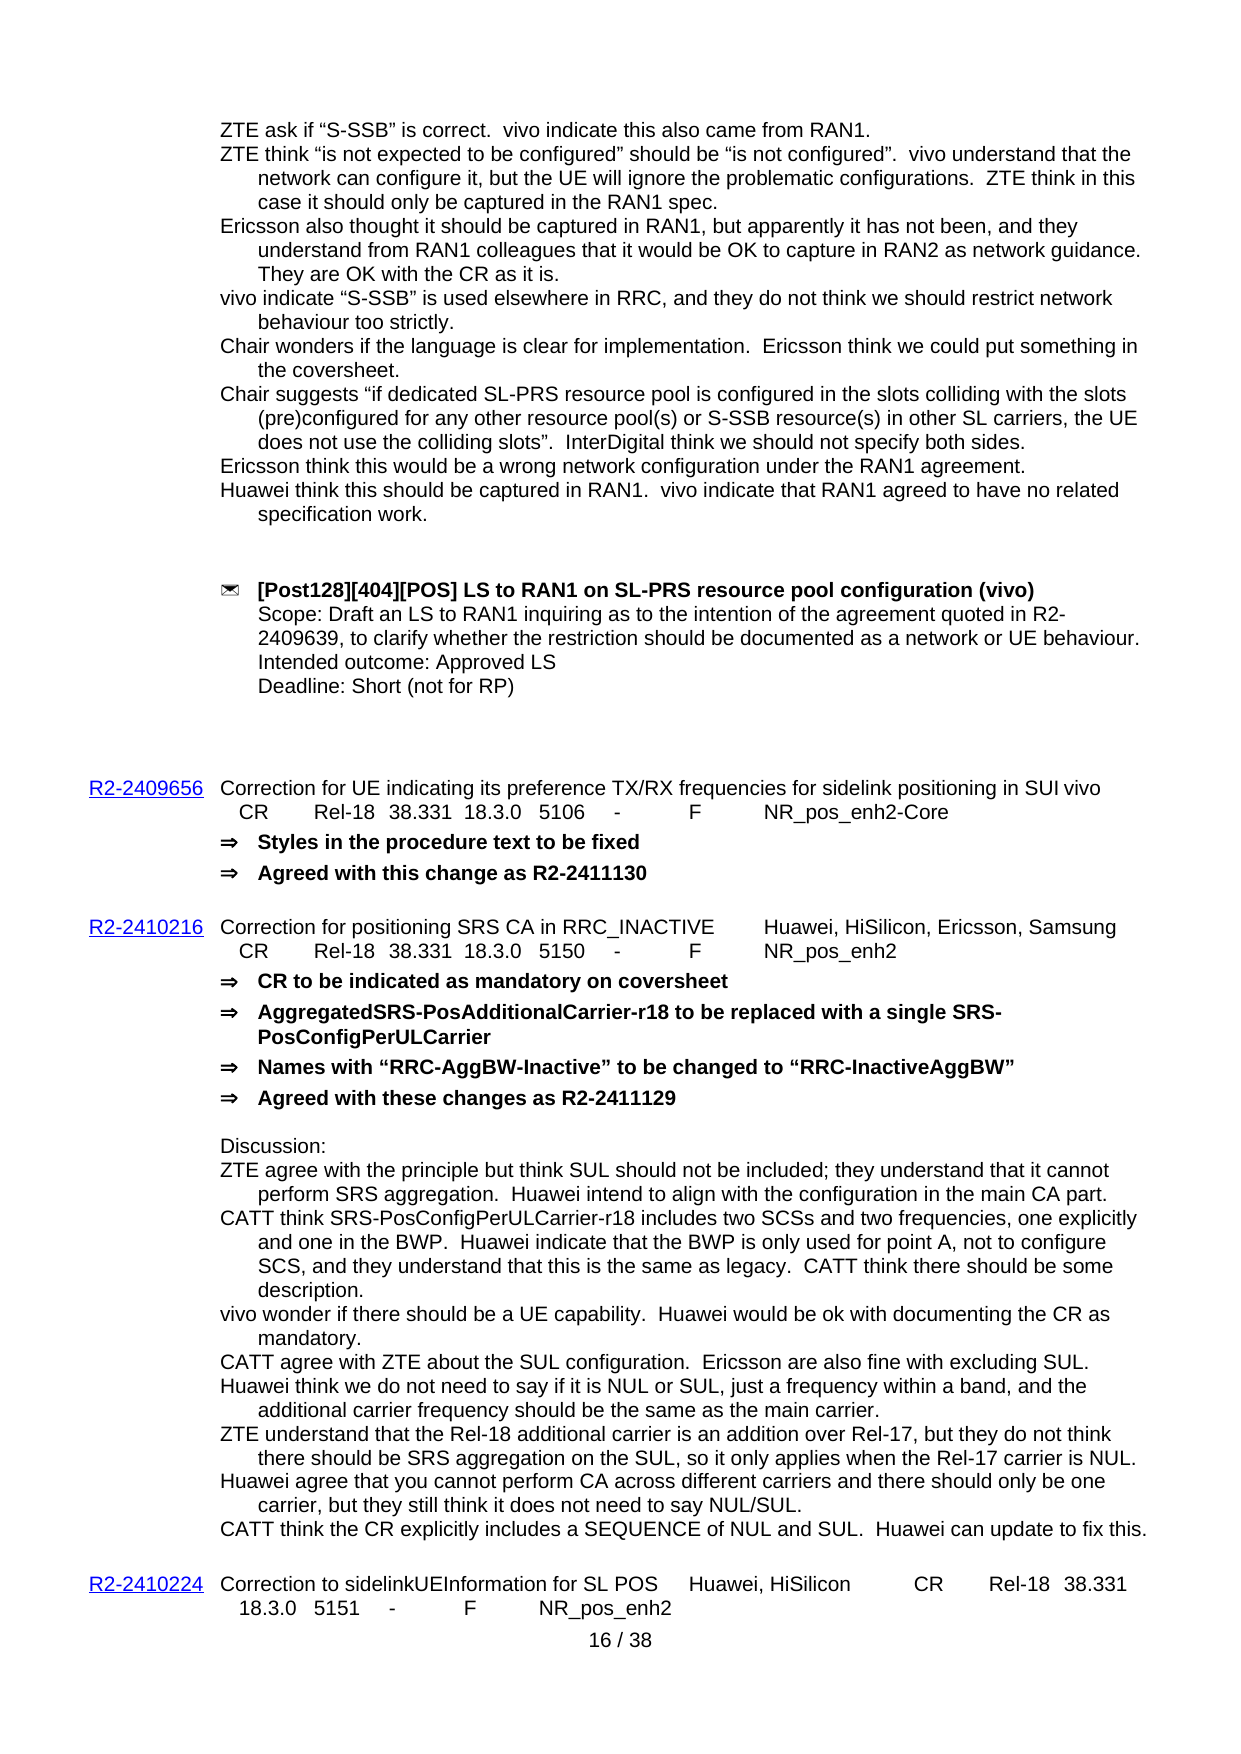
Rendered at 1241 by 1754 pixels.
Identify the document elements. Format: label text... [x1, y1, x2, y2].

text Ericsson think this would be a wrong network configuration under the RAN1 agreement. [220, 453, 1152, 477]
title R2-2410224 Correction to sidelinkUEInformation for SL POS Huawei, HiSilicon CR Rel-18 38.331 18.3.0 5151 - F NR_pos_enh2 [89, 1571, 1152, 1619]
text vivo indicate “S-SSB” is used elsewhere in RRC, and they do not think we should restrict network behaviour too strictly. [220, 286, 1152, 334]
title R2-2409656 Correction for UE indicating its preference TX/RX frequencies for sidelink positioning in SUI vivo CR Rel-18 38.331 18.3.0 5106 - F NR_pos_enh2-Core [89, 776, 1152, 823]
text CR to be indicated as mandatory on coversheet [220, 969, 1152, 994]
text Agreed with this change as R2-2411130 [220, 860, 1152, 885]
text ZTE agree with the principle but think SUL should not be included; they understand that it cannot perform SRS aggregation. Huawei intend to align with the configuration in the main CA part. [220, 1158, 1152, 1206]
title R2-2410216 Correction for positioning SRS CA in RRC_INACTIVE Huawei, HiSilicon, Ericsson, Samsung CR Rel-18 38.331 18.3.0 5150 - F NR_pos_enh2 [89, 915, 1152, 963]
text Discussion: [220, 1134, 1152, 1158]
text Intended outcome: Approved LS [220, 649, 1152, 673]
text AggregatedSRS-PosAdditionalCarrier-r18 to be replaced with a single SRS-PosConfigPerULCarrier [220, 1000, 1152, 1048]
text [Post128][404][POS] LS to RAN1 on SL-PRS resource pool configuration (vivo) [220, 577, 1152, 602]
text Huawei think this should be captured in RAN1. vivo indicate that RAN1 agreed to have no related specification work. [220, 477, 1152, 525]
text CATT think SRS-PosConfigPerULCarrier-r18 includes two SCSs and two frequencies, one explicitly and one in the BWP. Huawei indicate that the BWP is only used for point A, not to configure SCS, and they understand that this is the same as legacy. CATT think there should be some description. [220, 1206, 1152, 1302]
text CATT think the CR explicitly includes a SEQUENCE of NUL and SUL. Huawei can update to fix this. [220, 1517, 1152, 1541]
text vivo wonder if there should be a UE capability. Huawei would be ok with documenting the CR as mandatory. [220, 1302, 1152, 1349]
text ZTE understand that the Rel-18 additional carrier is an addition over Rel-17, but they do not think there should be SRS aggregation on the SUL, so it only applies when the Rel-17 carrier is NUL. [220, 1421, 1152, 1469]
text CATT agree with ZTE about the SUL configuration. Ericsson are also fine with excluding SUL. [220, 1349, 1152, 1373]
text Ericsson also thought it should be captured in RAN1, but apparently it has not been, and they understand from RAN1 colleagues that it would be OK to capture in RAN2 as network guidance. They are OK with the CR as it is. [220, 214, 1152, 286]
text Chair wonders if the language is clear for implementation. Ericsson think we could put something in the coversheet. [220, 334, 1152, 382]
text Huawei agree that you cannot perform CA across different carriers and there should only be one carrier, but they still think it does not need to say NUL/SUL. [220, 1469, 1152, 1517]
text Styles in the procedure text to be fixed [220, 830, 1152, 854]
text ZTE ask if “S-SSB” is correct. vivo indicate this also came from RAN1. [220, 118, 1152, 142]
text Scope: Draft an LS to RAN1 inquiring as to the intention of the agreement quoted in R2-2409639, to clarify whether the restriction should be documented as a network or UE behaviour. [220, 602, 1152, 649]
text Huawei think we do not need to say if it is NUL or SUL, just a frequency within a band, and the additional carrier frequency should be the same as the main carrier. [220, 1373, 1152, 1421]
text ZTE think “is not expected to be configured” should be “is not configured”. vivo understand that the network can configure it, but the UE will ignore the problematic configurations. ZTE think in this case it should only be captured in the RAN1 spec. [220, 142, 1152, 214]
text Chair suggests “if dedicated SL-PRS resource pool is configured in the slots colliding with the slots (pre)configured for any other resource pool(s) or S-SSB resource(s) in other SL carriers, the UE does not use the colliding slots”. InterDigital think we should not specify both sides. [220, 382, 1152, 453]
text Agreed with these changes as R2-2411129 [220, 1085, 1152, 1110]
text Deadline: Short (not for RP) [220, 673, 1152, 697]
text Names with “RRC-AggBW-Inactive” to be changed to “RRC-InactiveAggBW” [220, 1055, 1152, 1079]
